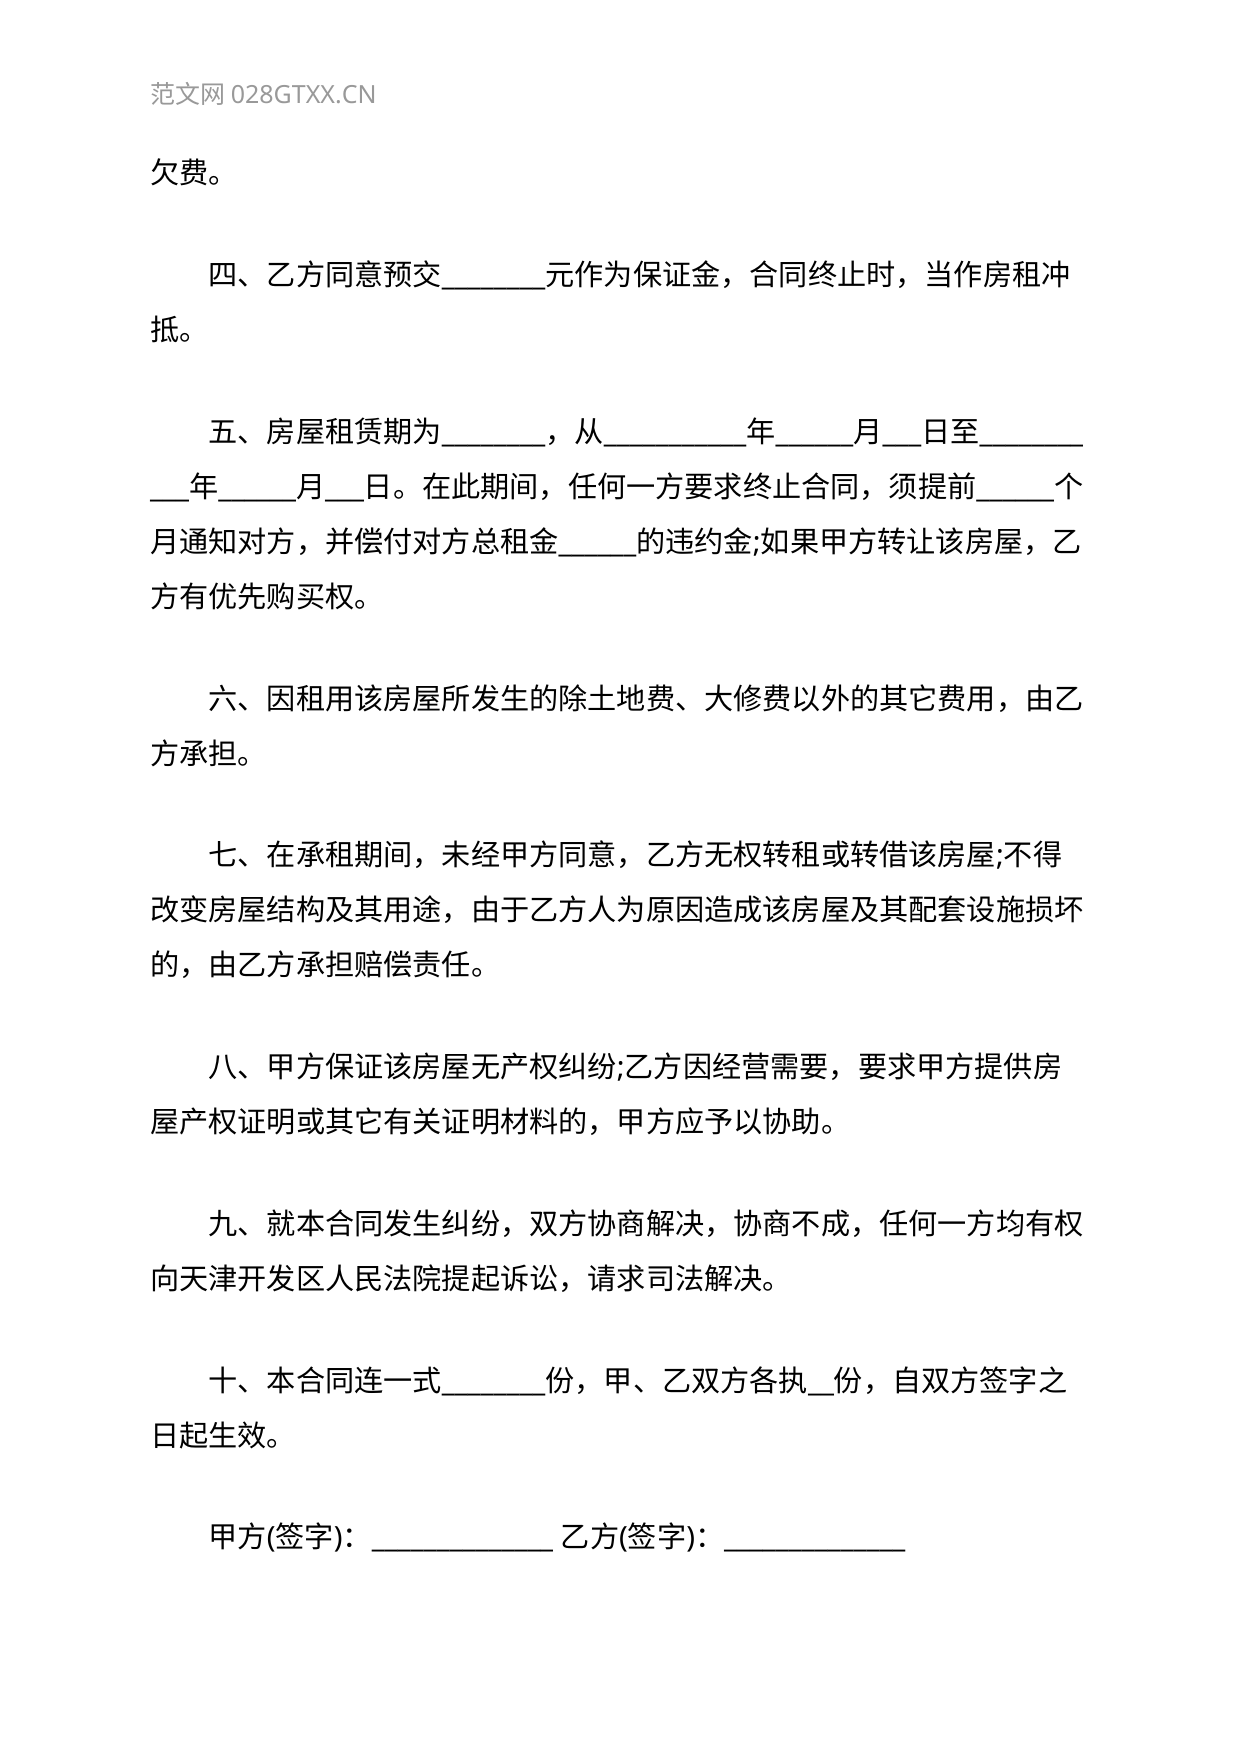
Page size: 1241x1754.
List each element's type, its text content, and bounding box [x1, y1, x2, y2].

text 五、房屋租赁期为________，从___________年______月___日至___________年______月___日。在此期间，任何一方要求终止合同，须提前______个月通知对方，并偿付对方总租金______的违约金;如果甲方转让该房屋，乙方有优先购买权。 [150, 408, 1090, 616]
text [150, 150, 1090, 192]
text 八、甲方保证该房屋无产权纠纷;乙方因经营需要，要求甲方提供房屋产权证明或其它有关证明材料的，甲方应予以协助。 [150, 1044, 1090, 1141]
text 九、就本合同发生纠纷，双方协商解决，协商不成，任何一方均有权向天津开发区人民法院提起诉讼，请求司法解决。 [150, 1200, 1090, 1298]
text 七、在承租期间，未经甲方同意，乙方无权转租或转借该房屋;不得改变房屋结构及其用途，由于乙方人为原因造成该房屋及其配套设施损坏的，由乙方承担赔偿责任。 [150, 832, 1090, 984]
text 甲方(签字)：______________ 乙方(签字)：______________ [150, 1514, 1090, 1556]
text 十、本合同连一式________份，甲、乙双方各执__份，自双方签字之日起生效。 [150, 1357, 1090, 1454]
text 六、因租用该房屋所发生的除土地费、大修费以外的其它费用，由乙方承担。 [150, 675, 1090, 772]
text 四、乙方同意预交________元作为保证金，合同终止时，当作房租冲抵。 [150, 252, 1090, 349]
